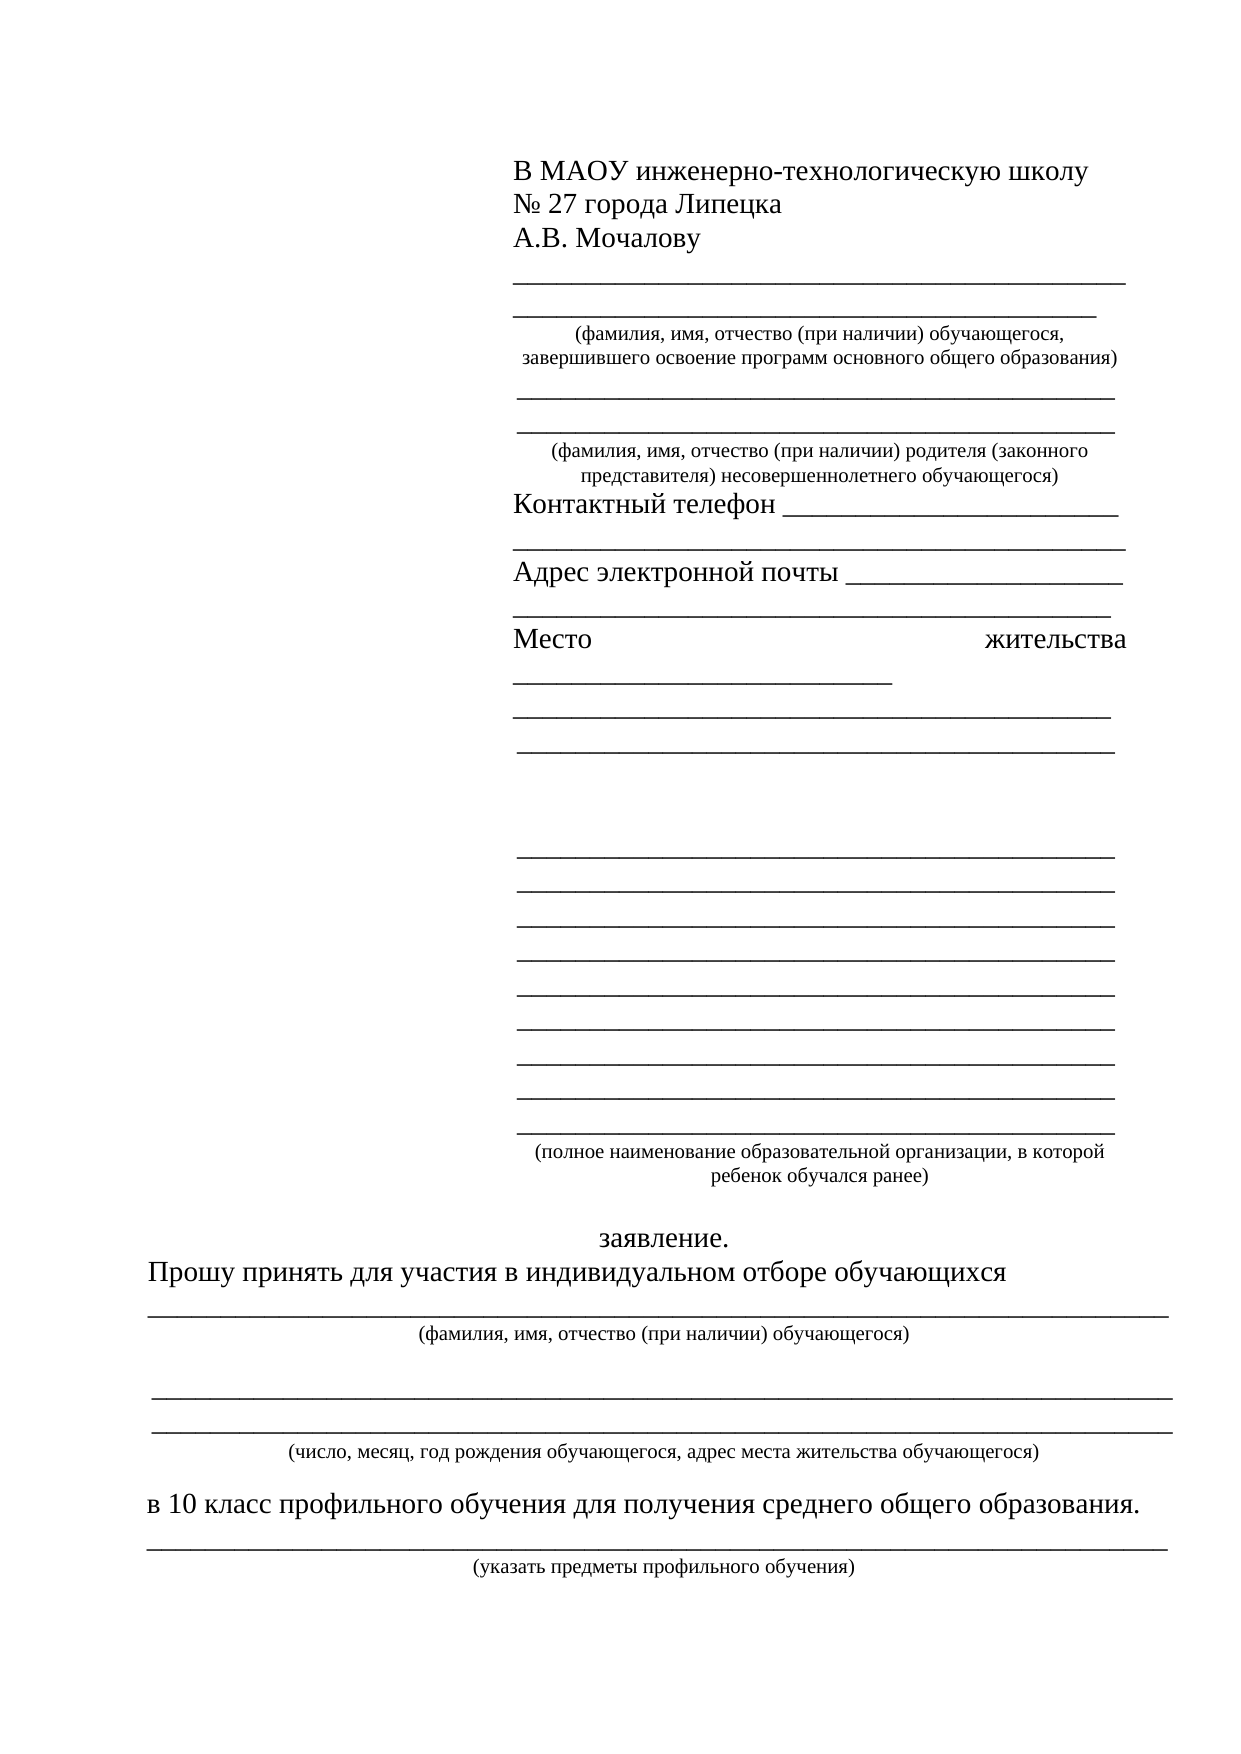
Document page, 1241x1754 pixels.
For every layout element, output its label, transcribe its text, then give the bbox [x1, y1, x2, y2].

text (число, месяц, год рождения обучающегося, адрес места жительства обучающегося) [147, 1438, 1181, 1463]
text ____________________________________________________________________________________________________________________________________________ [152, 1369, 1181, 1437]
text ______________________________________________________________________ [148, 1287, 1181, 1321]
text Прошу принять для участия в индивидуальном отборе обучающихся [148, 1254, 1181, 1287]
text (указать предметы профильного обучения) [147, 1554, 1181, 1578]
table_header В МАОУ инженерно-технологическую школу № 27 города Липецка А.В. Мочалову __________________________________________________________________________________ (фамилия, имя, отчество (при наличии) обучающегося, завершившего освоение программ основного общего образования) __________________________________________________________________________________ (фамилия, имя, отчество (при наличии) родителя (законного представителя) несовершеннолетнего обучающегося) Контактный телефон _______________________ __________________________________________ Адрес электронной почты ___________________ _________________________________________Место жительства __________________________ _________________________________________ _________________________________________ _________________________________________________________________________________________________________________________________________________________________________________________________________________________________________________________________________________________________________________________________________________________________________________ (полное наименование образовательной организации, в которой ребенок обучался ранее) [502, 153, 1138, 1187]
text в 10 класс профильного обучения для получения среднего общего образования. [147, 1487, 1181, 1520]
text ______________________________________________________________________ [147, 1520, 1181, 1554]
text заявление. [147, 1220, 1181, 1254]
text (фамилия, имя, отчество (при наличии) обучающегося) [147, 1321, 1181, 1345]
